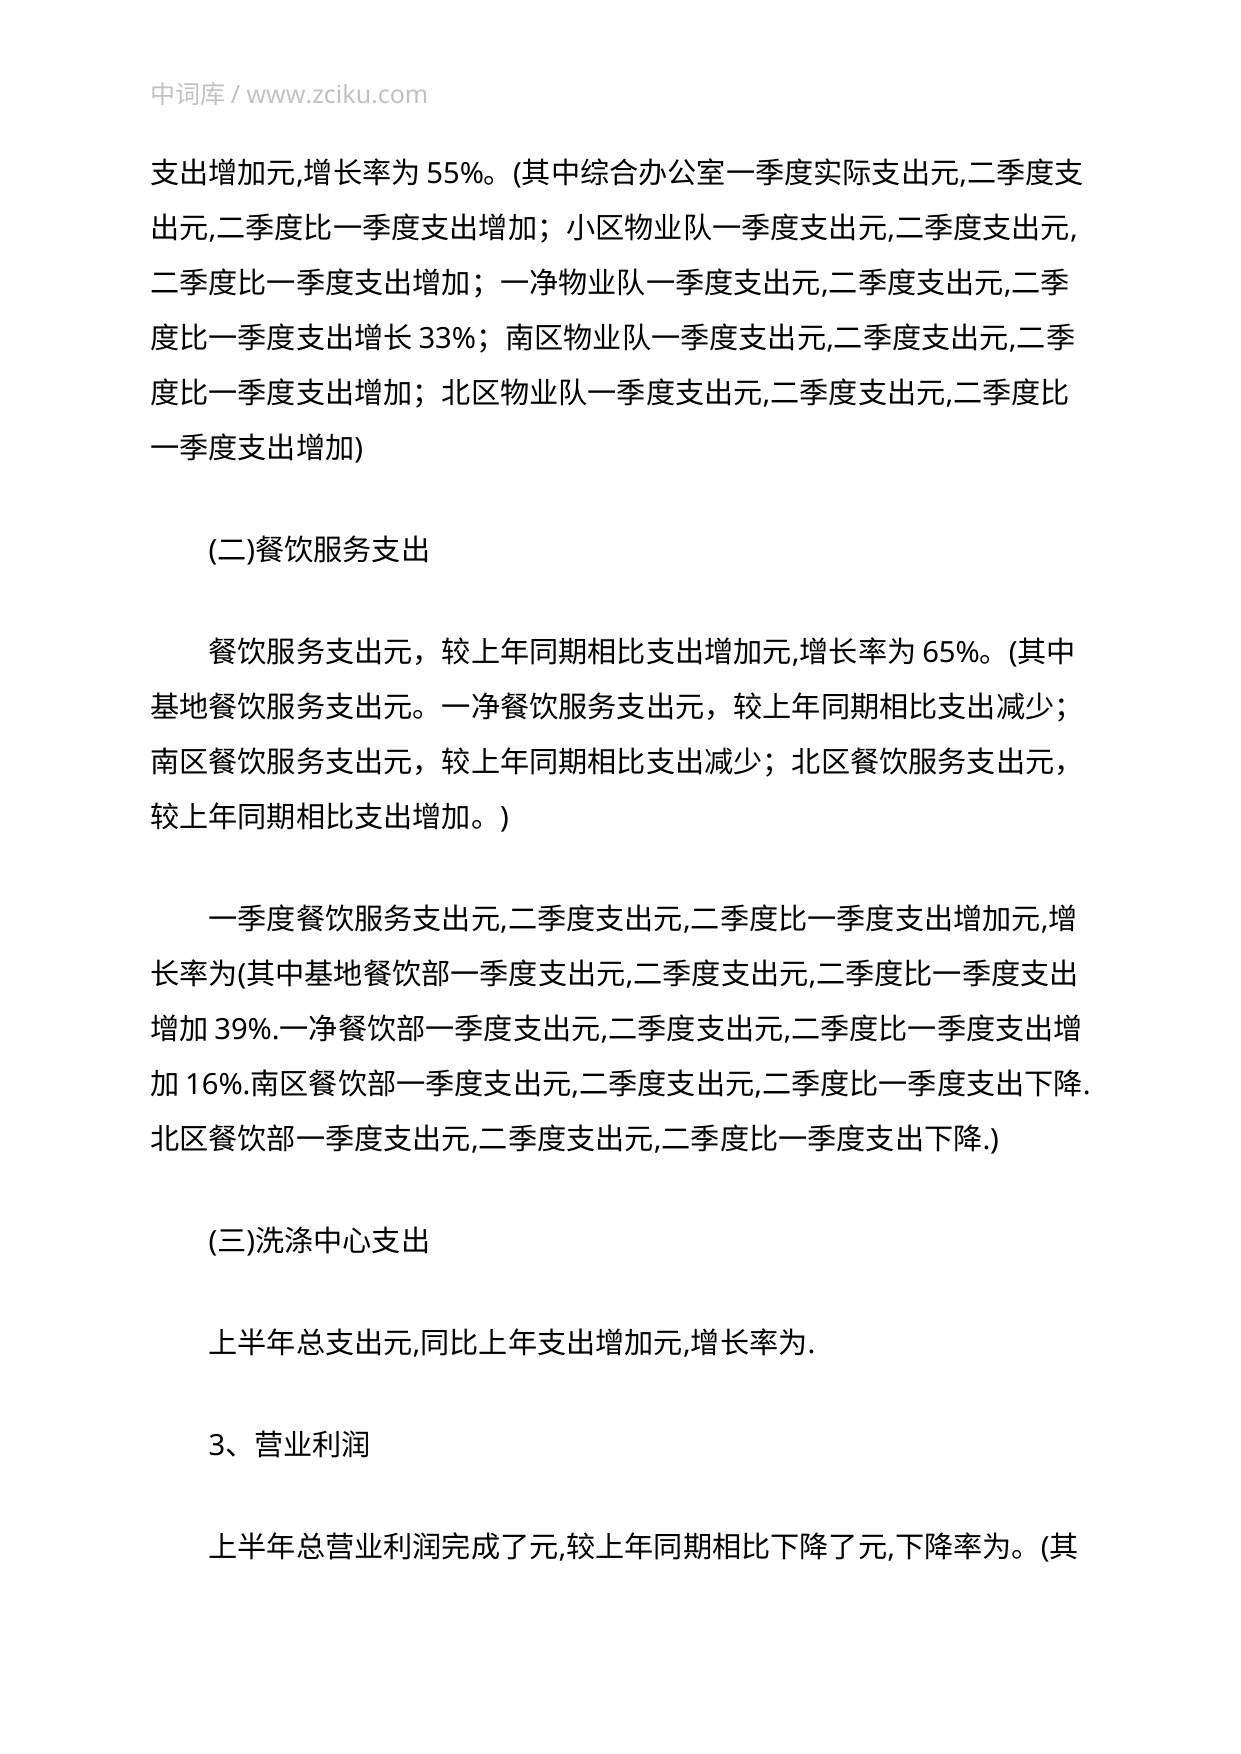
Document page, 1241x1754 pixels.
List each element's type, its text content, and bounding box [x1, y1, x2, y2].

text 一季度餐饮服务支出元,二季度支出元,二季度比一季度支出增加元,增长率为(其中基地餐饮部一季度支出元,二季度支出元,二季度比一季度支出增加39%.一净餐饮部一季度支出元,二季度支出元,二季度比一季度支出增加16%.南区餐饮部一季度支出元,二季度支出元,二季度比一季度支出下降.北区餐饮部一季度支出元,二季度支出元,二季度比一季度支出下降.) [150, 896, 1090, 1158]
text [150, 150, 1090, 467]
text 3、营业利润 [150, 1422, 1090, 1464]
text 餐饮服务支出元，较上年同期相比支出增加元,增长率为65%。(其中基地餐饮服务支出元。一净餐饮服务支出元，较上年同期相比支出减少；南区餐饮服务支出元，较上年同期相比支出减少；北区餐饮服务支出元，较上年同期相比支出增加。) [150, 629, 1090, 836]
text (二)餐饮服务支出 [150, 527, 1090, 569]
text (三)洗涤中心支出 [150, 1218, 1090, 1260]
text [150, 1524, 1090, 1566]
text 上半年总支出元,同比上年支出增加元,增长率为. [150, 1320, 1090, 1362]
